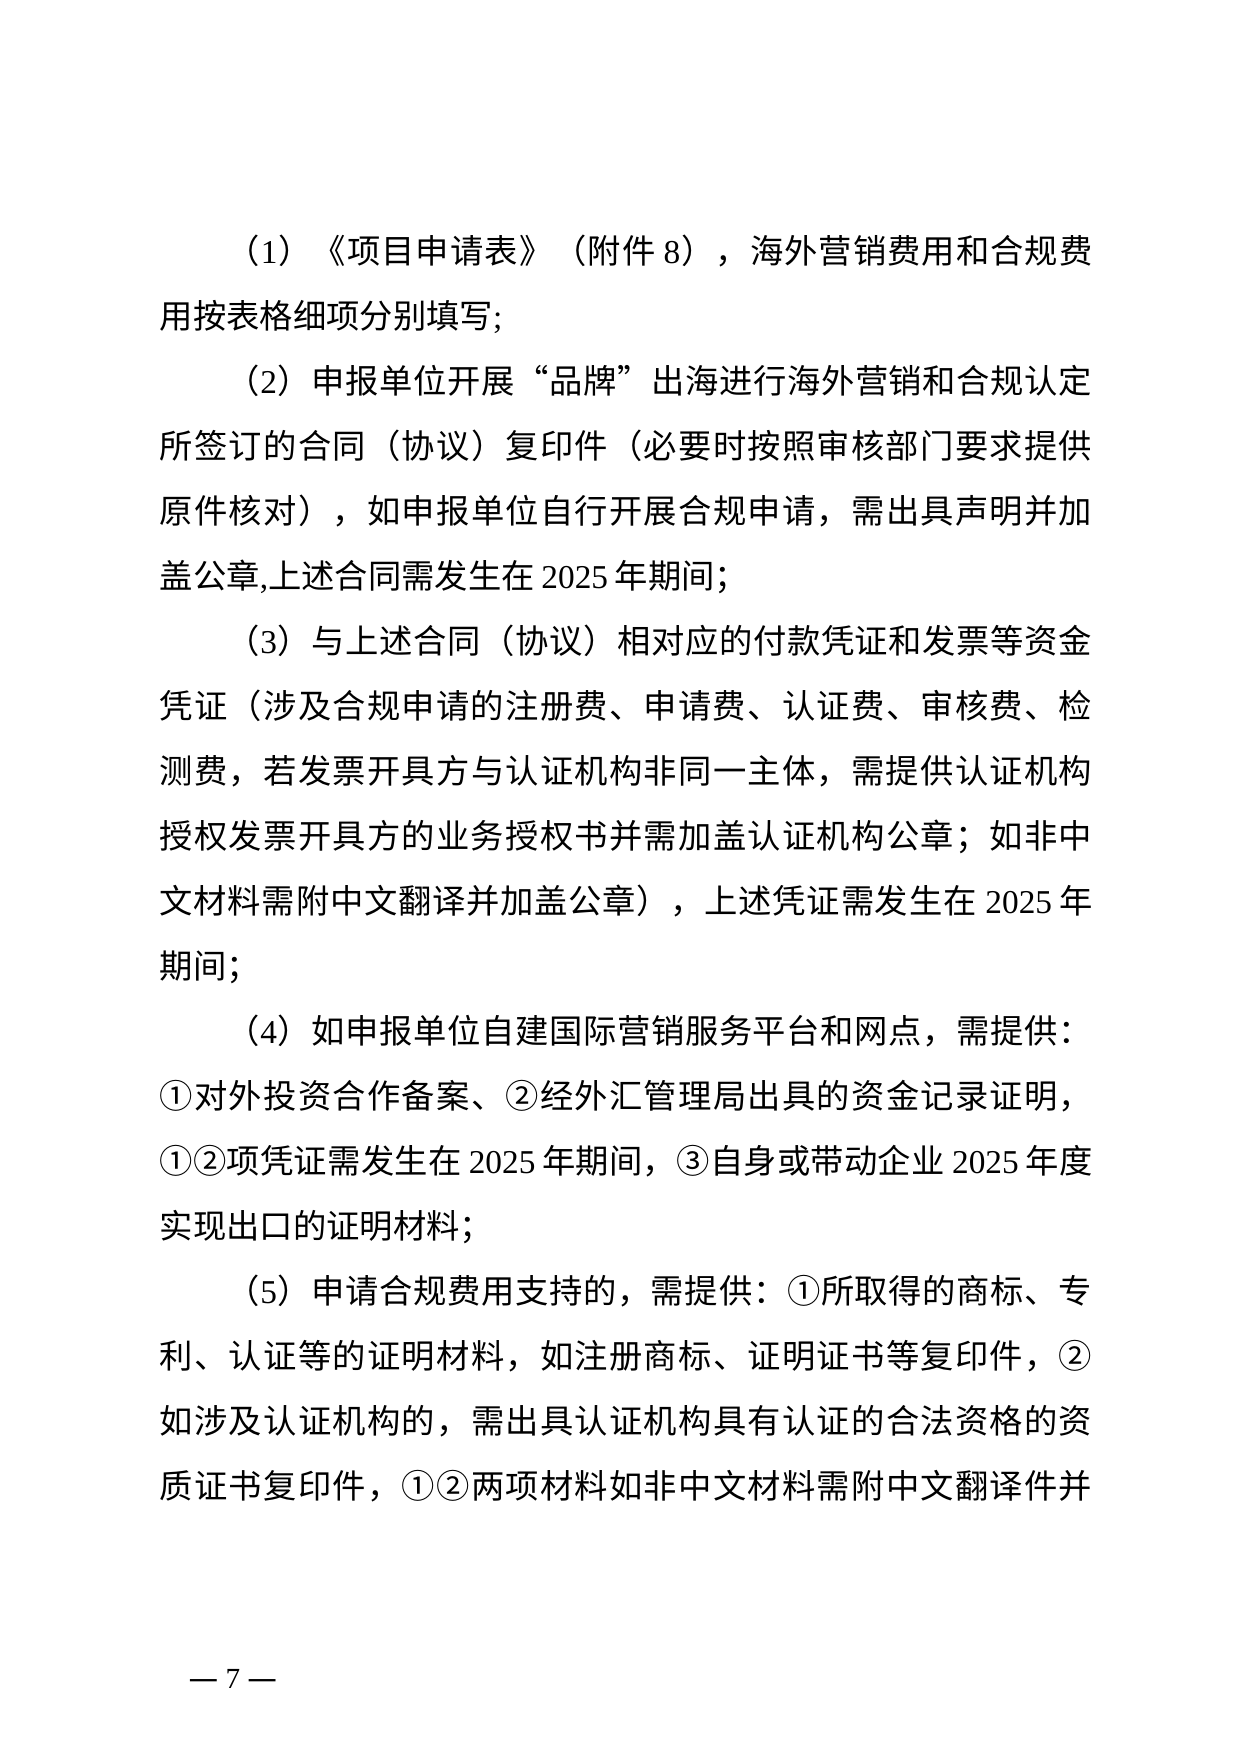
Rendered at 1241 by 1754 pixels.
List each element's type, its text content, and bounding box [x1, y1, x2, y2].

text （3）与上述合同（协议）相对应的付款凭证和发票等资金凭证（涉及合规申请的注册费、申请费、认证费、审核费、检测费，若发票开具方与认证机构非同一主体，需提供认证机构授权发票开具方的业务授权书并需加盖认证机构公章；如非中文材料需附中文翻译并加盖公章），上述凭证需发生在2025年期间； [159, 607, 1093, 997]
text （4）如申报单位自建国际营销服务平台和网点，需提供：①对外投资合作备案、②经外汇管理局出具的资金记录证明，①②项凭证需发生在2025年期间，③自身或带动企业2025年度实现出口的证明材料； [159, 997, 1093, 1257]
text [159, 1257, 1093, 1517]
text （2）申报单位开展“品牌”出海进行海外营销和合规认定所签订的合同（协议）复印件（必要时按照审核部门要求提供原件核对），如申报单位自行开展合规申请，需出具声明并加盖公章,上述合同需发生在2025年期间； [159, 347, 1093, 607]
text （1）《项目申请表》（附件8），海外营销费用和合规费用按表格细项分别填写; [159, 217, 1093, 347]
